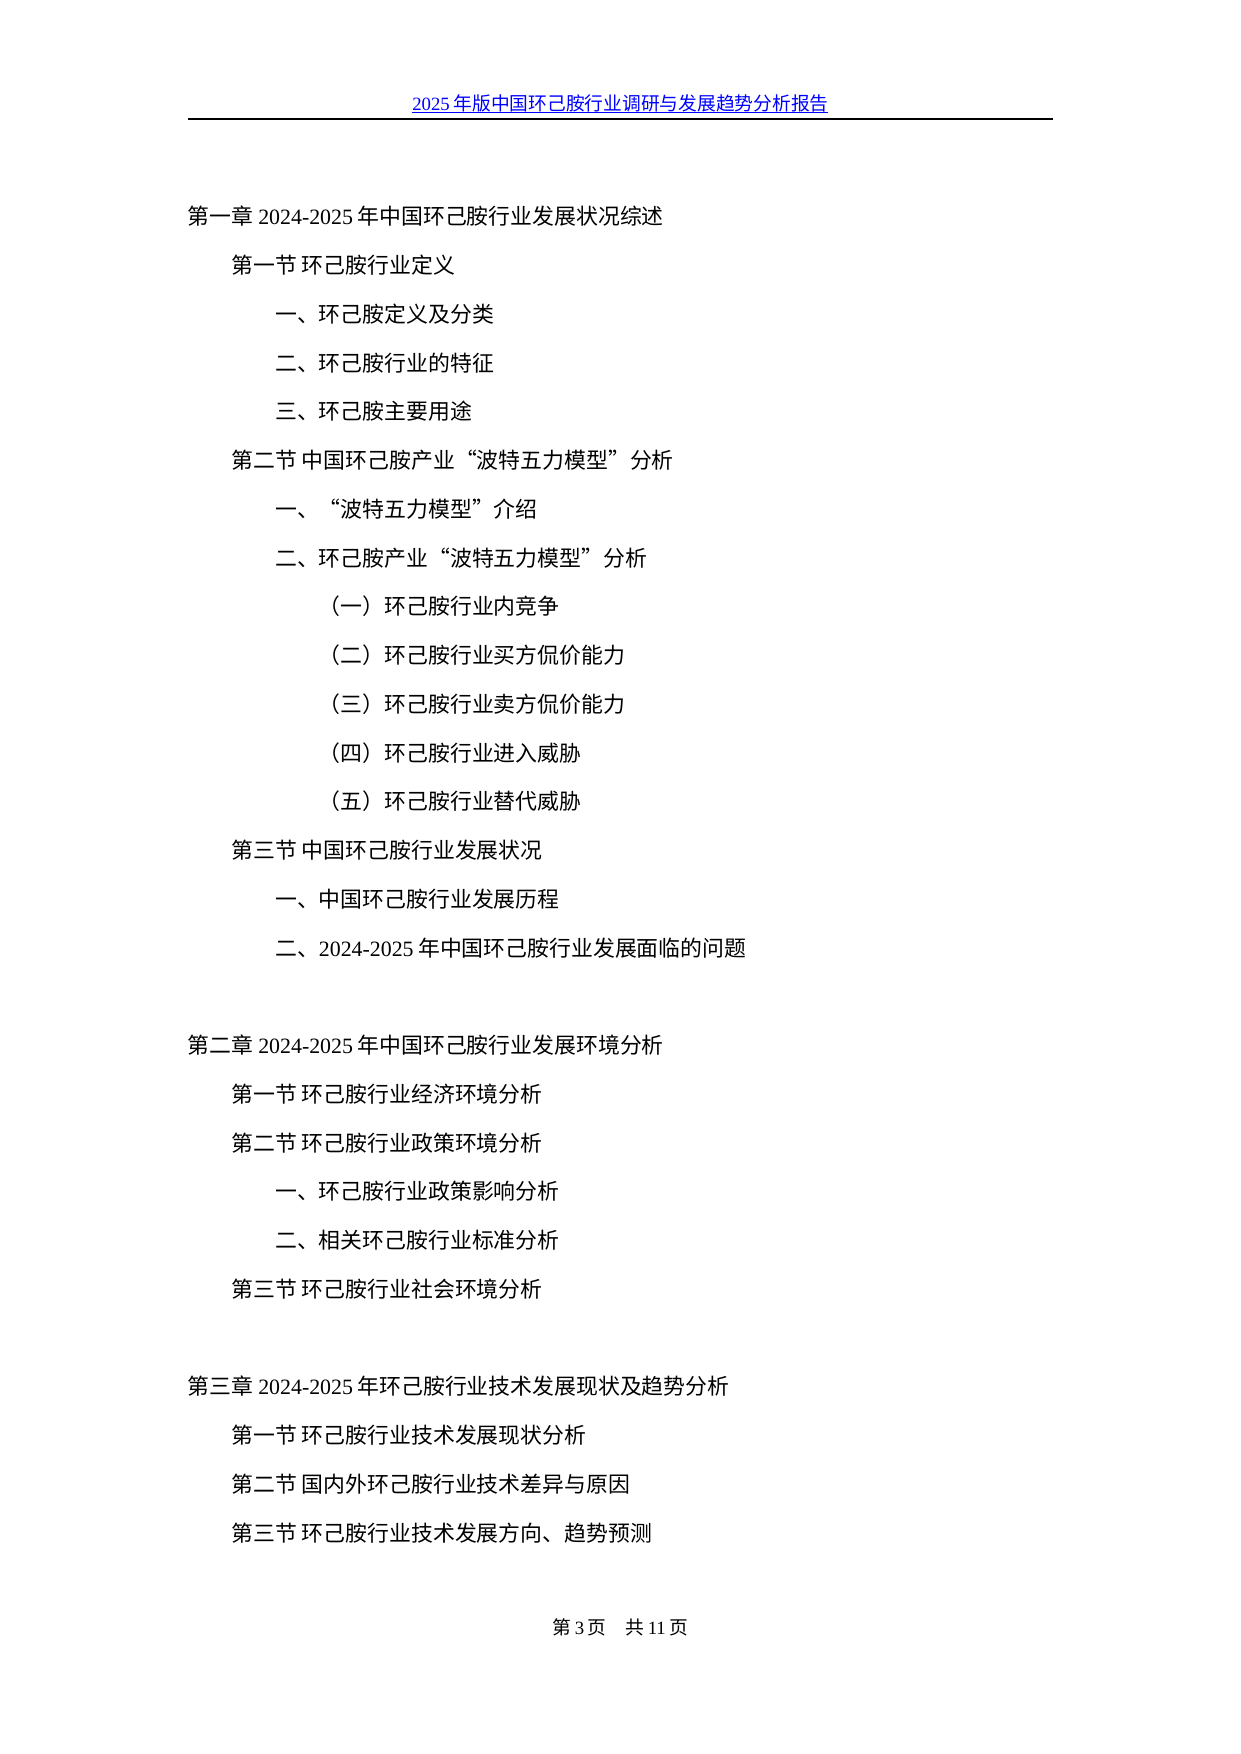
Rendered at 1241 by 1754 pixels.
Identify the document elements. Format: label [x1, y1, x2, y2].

text [187, 150, 1053, 1548]
